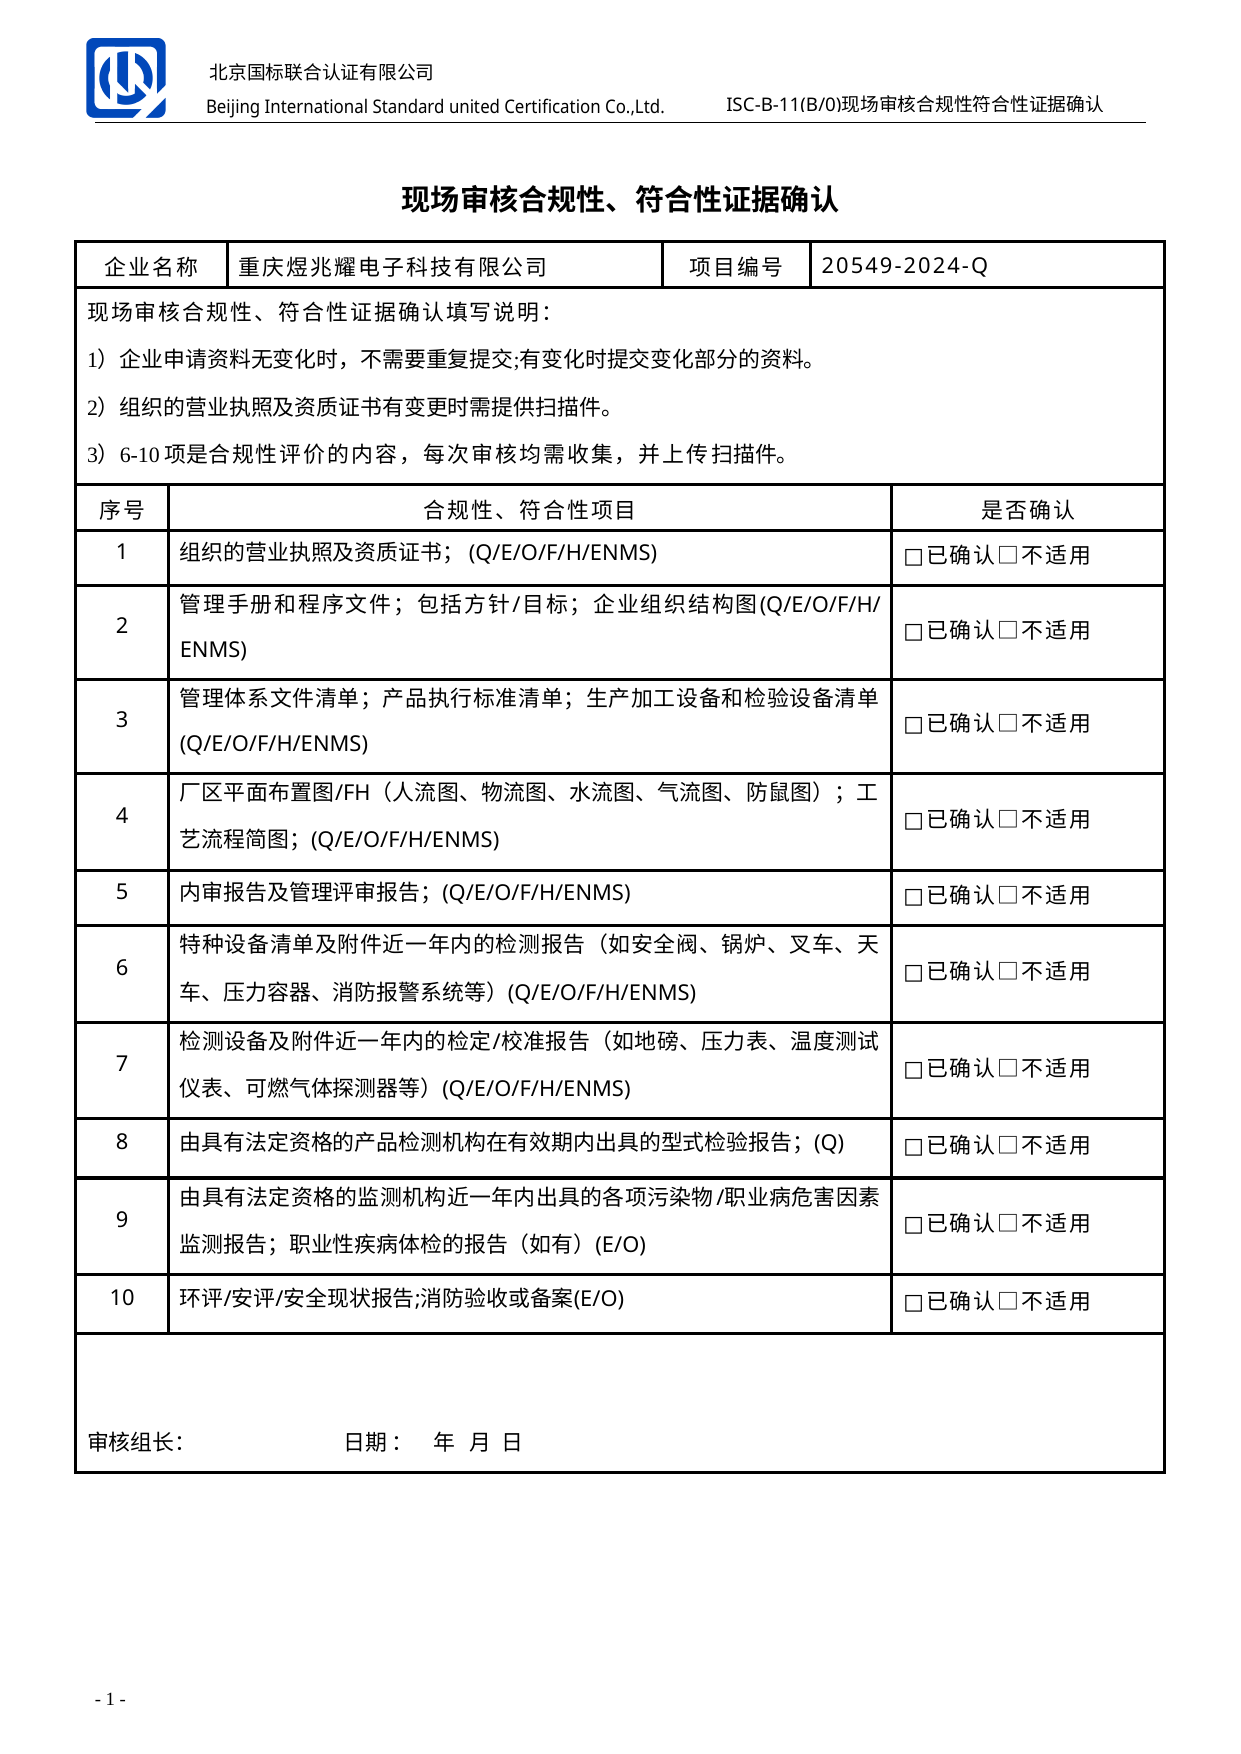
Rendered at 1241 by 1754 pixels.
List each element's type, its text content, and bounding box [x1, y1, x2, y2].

table_cell □已确认□不适用 [893, 1180, 1163, 1273]
table_cell 6 [77, 927, 167, 1021]
table_cell □已确认□不适用 [893, 1276, 1163, 1332]
table_cell □已确认□不适用 [893, 775, 1163, 868]
table_header 重庆煜兆耀电子科技有限公司 [229, 243, 661, 286]
table_cell 是否确认 [893, 486, 1163, 529]
table_cell 3 [77, 681, 167, 772]
table_cell 5 [77, 872, 167, 924]
table_cell 合规性、符合性项目 [170, 486, 890, 529]
table_cell 内审报告及管理评审报告；(Q/E/O/F/H/ENMS) [170, 872, 890, 924]
table_cell 2 [77, 587, 167, 678]
table_cell 特种设备清单及附件近一年内的检测报告（如安全阀、锅炉、叉车、天车、压力容器、消防报警系统等）(Q/E/O/F/H/ENMS) [170, 927, 890, 1021]
picture [86, 38, 166, 118]
table_cell 审核组长： 日期 ： 年 月 日 [77, 1335, 1163, 1471]
table_cell □已确认□不适用 [893, 1024, 1163, 1117]
table_cell 环评/安评/安全现状报告;消防验收或备案(E/O) [170, 1276, 890, 1332]
table_cell 由具有法定资格的产品检测机构在有效期内出具的型式检验报告；(Q) [170, 1120, 890, 1176]
table_cell 管理手册和程序文件；包括方针/目标；企业组织结构图(Q/E/O/F/H/ENMS) [170, 587, 890, 678]
table_cell □已确认□不适用 [893, 587, 1163, 678]
table_cell 9 [77, 1180, 167, 1273]
table_header 企业名称 [77, 243, 226, 286]
table_cell 8 [77, 1120, 167, 1176]
table_cell □已确认□不适用 [893, 927, 1163, 1021]
table_cell □已确认□不适用 [893, 532, 1163, 584]
table_cell 10 [77, 1276, 167, 1332]
table_cell 组织的营业执照及资质证书； (Q/E/O/F/H/ENMS) [170, 532, 890, 584]
table_cell 现场审核合规性、符合性证据确认填写说明： 1）企业申请资料无变化时，不需要重复提交;有变化时提交变化部分的资料。 2）组织的营业执照及资质证书有变更时需提供扫描件。 3）6-10项是合规性评价的内容，每次审核均需收集，并上传扫描件。 [77, 289, 1163, 483]
table_cell 管理体系文件清单；产品执行标准清单；生产加工设备和检验设备清单(Q/E/O/F/H/ENMS) [170, 681, 890, 772]
table_cell 厂区平面布置图/FH（人流图、物流图、水流图、气流图、防鼠图）；工艺流程简图；(Q/E/O/F/H/ENMS) [170, 775, 890, 868]
table_header 项目编号 [664, 243, 809, 286]
table_cell 序号 [77, 486, 167, 529]
table_cell 由具有法定资格的监测机构近一年内出具的各项污染物/职业病危害因素监测报告；职业性疾病体检的报告（如有）(E/O) [170, 1180, 890, 1273]
table_cell 检测设备及附件近一年内的检定/校准报告（如地磅、压力表、温度测试仪表、可燃气体探测器等）(Q/E/O/F/H/ENMS) [170, 1024, 890, 1117]
table_cell 1 [77, 532, 167, 584]
table_cell 4 [77, 775, 167, 868]
table_cell □已确认□不适用 [893, 872, 1163, 924]
table_cell □已确认□不适用 [893, 681, 1163, 772]
table_cell 7 [77, 1024, 167, 1117]
table_cell □已确认□不适用 [893, 1120, 1163, 1176]
table_header 20549-2024-Q [812, 243, 1163, 286]
text 现场审核合规性、符合性证据确认 [94, 177, 1146, 219]
